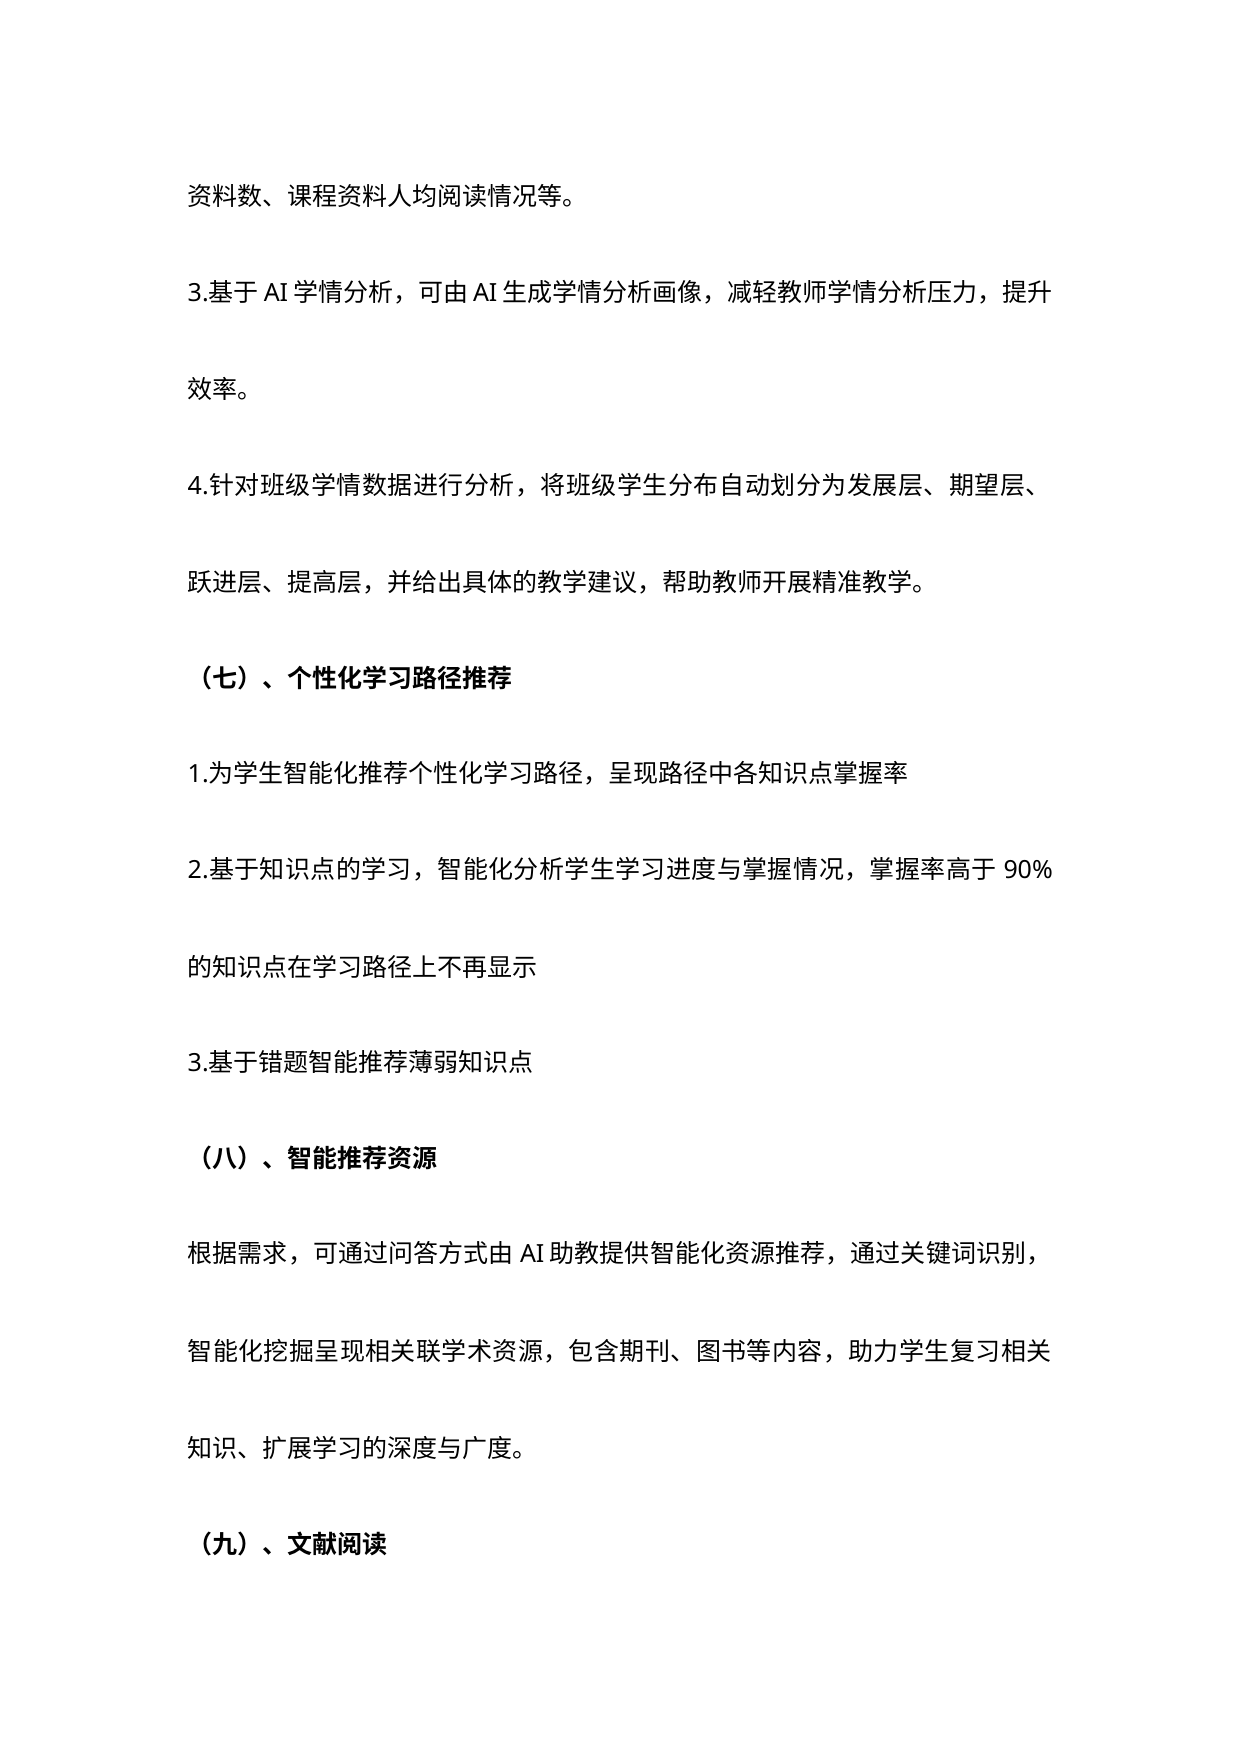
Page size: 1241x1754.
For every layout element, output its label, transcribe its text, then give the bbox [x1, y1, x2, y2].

text 根据需求，可通过问答方式由AI助教提供智能化资源推荐，通过关键词识别，智能化挖掘呈现相关联学术资源，包含期刊、图书等内容，助力学生复习相关知识、扩展学习的深度与广度。 [187, 1219, 1053, 1479]
text 4.针对班级学情数据进行分析，将班级学生分布自动划分为发展层、期望层、跃进层、提高层，并给出具体的教学建议，帮助教师开展精准教学。 [187, 451, 1053, 613]
text 2.基于知识点的学习，智能化分析学生学习进度与掌握情况，掌握率高于90%的知识点在学习路径上不再显示 [187, 835, 1053, 998]
text 3.基于AI学情分析，可由AI生成学情分析画像，减轻教师学情分析压力，提升效率。 [187, 258, 1053, 420]
text （七）、个性化学习路径推荐 [187, 644, 1053, 709]
text （九）、文献阅读 [187, 1510, 1053, 1575]
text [187, 162, 1053, 227]
text 3.基于错题智能推荐薄弱知识点 [187, 1028, 1053, 1093]
text （八）、智能推荐资源 [187, 1124, 1053, 1189]
text 1.为学生智能化推荐个性化学习路径，呈现路径中各知识点掌握率 [187, 739, 1053, 804]
